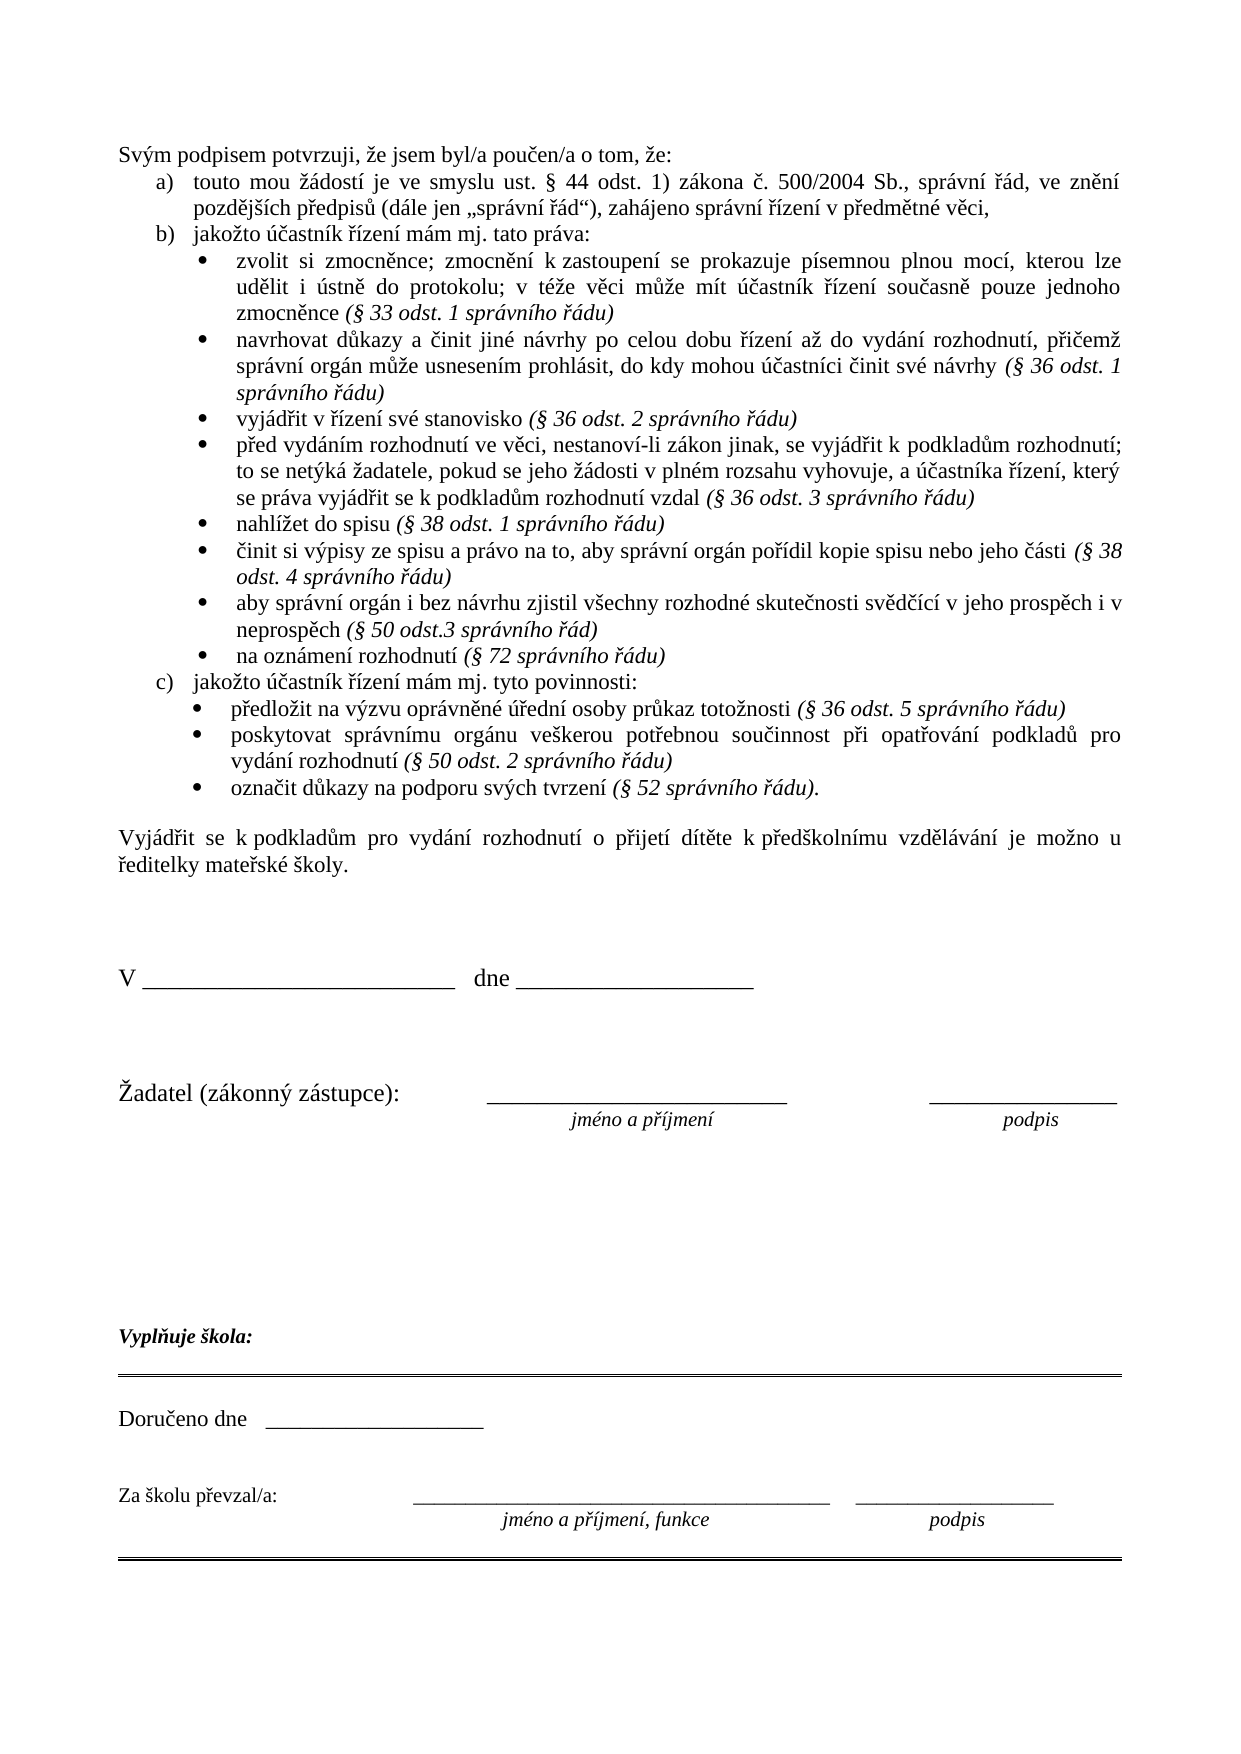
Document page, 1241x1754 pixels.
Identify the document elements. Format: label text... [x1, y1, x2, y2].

text Doručeno dne ___________________ [118, 1406, 1122, 1432]
list nahlížet do spisu (§ 38 odst. 1 správního řádu) [199, 510, 1122, 537]
list na oznámení rozhodnutí (§ 72 správního řádu) [199, 642, 1122, 668]
text jméno a příjmení podpis [513, 1107, 1122, 1131]
list navrhovat důkazy a činit jiné návrhy po celou dobu řízení až do vydání rozhodnutí, přičemž správní orgán může usnesením prohlásit, do kdy mohou účastníci činit své návrhy (§ 36 odst. 1 správního řádu) [199, 326, 1122, 405]
list před vydáním rozhodnutí ve věci, nestanoví-li zákon jinak, se vyjádřit k podkladům rozhodnutí; to se netýká žadatele, pokud se jeho žádosti v plném rozsahu vyhovuje, a účastníka řízení, který se práva vyjádřit se k podkladům rozhodnutí vzdal (§ 36 odst. 3 správního řádu) [199, 431, 1122, 510]
text Vyjádřit se k podkladům pro vydání rozhodnutí o přijetí dítěte k předškolnímu vzdělávání je možno u ředitelky mateřské školy. [118, 824, 1122, 877]
text Žadatel (zákonný zástupce): ________________________ _______________ [118, 1078, 1122, 1107]
list činit si výpisy ze spisu a právo na to, aby správní orgán pořídil kopie spisu nebo jeho části (§ 38 odst. 4 správního řádu) [199, 537, 1122, 589]
list zvolit si zmocněnce; zmocnění k zastoupení se prokazuje písemnou plnou mocí, kterou lze udělit i ústně do protokolu; v téže věci může mít účastník řízení současně pouze jednoho zmocněnce (§ 33 odst. 1 správního řádu) [199, 247, 1122, 326]
list touto mou žádostí je ve smyslu ust. § 44 odst. 1) zákona č. 500/2004 Sb., správní řád, ve znění pozdějších předpisů (dále jen „správní řád“), zahájeno správní řízení v předmětné věci, [156, 168, 1122, 220]
list předložit na výzvu oprávněné úřední osoby průkaz totožnosti (§ 36 odst. 5 správního řádu) [193, 695, 1122, 721]
text V _________________________ dne ___________________ [118, 963, 1122, 992]
text jméno a příjmení, funkce podpis [413, 1507, 1122, 1531]
list jakožto účastník řízení mám mj. tyto povinnosti: [156, 668, 1122, 695]
text Svým podpisem potvrzuji, že jsem byl/a poučen/a o tom, že: [118, 141, 1122, 168]
list aby správní orgán i bez návrhu zjistil všechny rozhodné skutečnosti svědčící v jeho prospěch i v neprospěch (§ 50 odst.3 správního řád) [199, 589, 1122, 642]
text Za školu převzal/a: ________________________________________ ___________________ [118, 1483, 1122, 1507]
list jakožto účastník řízení mám mj. tato práva: [156, 220, 1122, 247]
text Vyplňuje škola: [118, 1323, 1122, 1348]
list označit důkazy na podporu svých tvrzení (§ 52 správního řádu). [193, 774, 1122, 800]
list poskytovat správnímu orgánu veškerou potřebnou součinnost při opatřování podkladů pro vydání rozhodnutí (§ 50 odst. 2 správního řádu) [193, 721, 1122, 774]
list vyjádřit v řízení své stanovisko (§ 36 odst. 2 správního řádu) [199, 405, 1122, 431]
